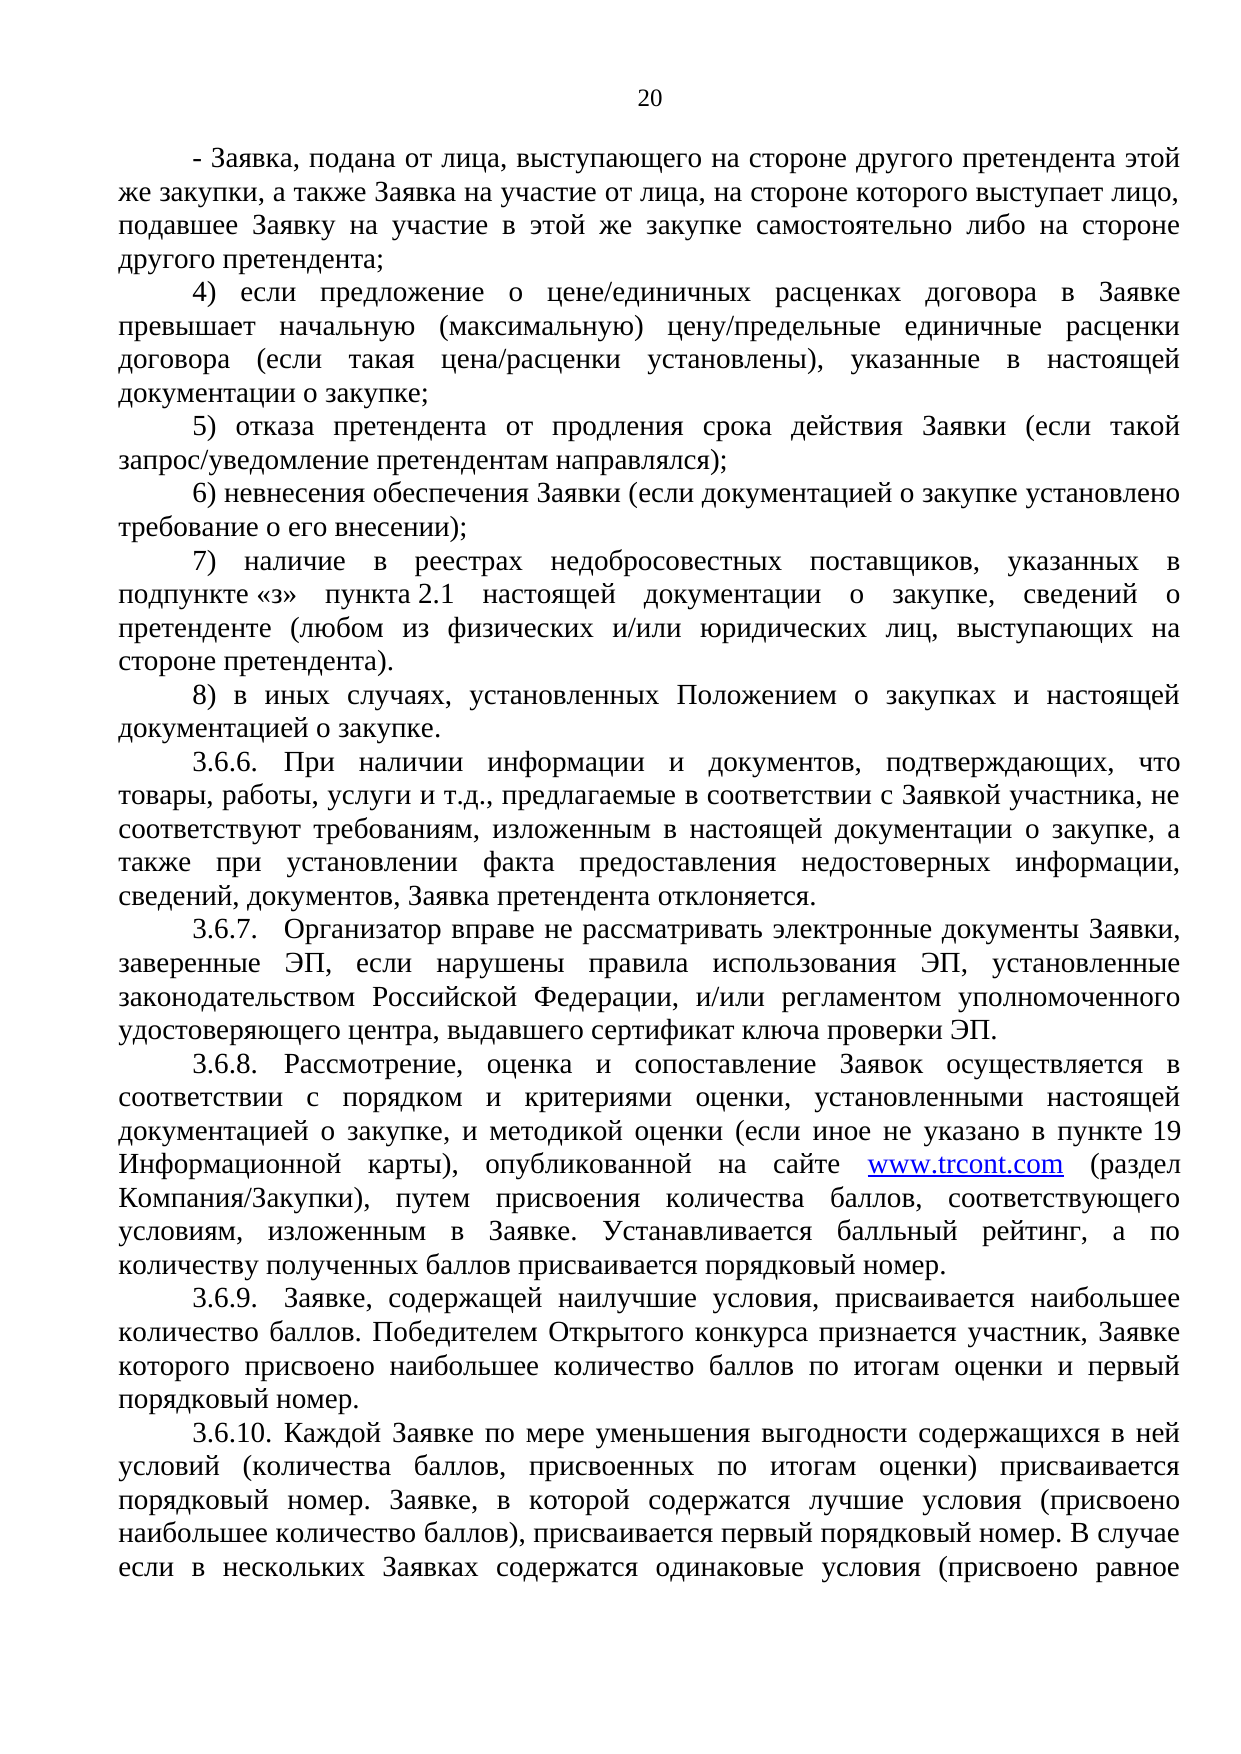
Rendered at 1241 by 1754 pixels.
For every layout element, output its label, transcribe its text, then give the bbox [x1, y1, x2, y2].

list При наличии информации и документов, подтверждающих, что товары, работы, услуги и т.д., предлагаемые в соответствии с Заявкой участника, не соответствуют требованиям, изложенным в настоящей документации о закупке, а также при установлении факта предоставления недостоверных информации, сведений, документов, Заявка претендента отклоняется. [118, 744, 1181, 912]
text 4) если предложение о цене/единичных расценках договора в Заявке превышает начальную (максимальную) цену/предельные единичные расценки договора (если такая цена/расценки установлены), указанные в настоящей документации о закупке; [118, 274, 1181, 408]
list Организатор вправе не рассматривать электронные документы Заявки, заверенные ЭП, если нарушены правила использования ЭП, установленные законодательством Российской Федерации, и/или регламентом уполномоченного удостоверяющего центра, выдавшего сертификат ключа проверки ЭП. [118, 912, 1181, 1046]
text 5) отказа претендента от продления срока действия Заявки (если такой запрос/уведомление претендентам направлялся); [118, 408, 1181, 476]
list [118, 1415, 1181, 1582]
text - Заявка, подана от лица, выступающего на стороне другого претендента этой же закупки, а также Заявка на участие от лица, на стороне которого выступает лицо, подавшее Заявку на участие в этой же закупке самостоятельно либо на стороне другого претендента; [118, 140, 1181, 274]
text 7) наличие в реестрах недобросовестных поставщиков, указанных в подпункте «з» пункта 2.1 настоящей документации о закупке, сведений о претенденте (любом из физических и/или юридических лиц, выступающих на стороне претендента). [118, 543, 1181, 677]
list Рассмотрение, оценка и сопоставление Заявок осуществляется в соответствии с порядком и критериями оценки, установленными настоящей документацией о закупке, и методикой оценки (если иное не указано в пункте 19 Информационной карты), опубликованной на сайте www.trcont.com (раздел Компания/Закупки), путем присвоения количества баллов, соответствующего условиям, изложенным в Заявке. Устанавливается балльный рейтинг, а по количеству полученных баллов присваивается порядковый номер. [118, 1046, 1181, 1281]
text 8) в иных случаях, установленных Положением о закупках и настоящей документацией о закупке. [118, 677, 1181, 744]
list Заявке, содержащей наилучшие условия, присваивается наибольшее количество баллов. Победителем Открытого конкурса признается участник, Заявке которого присвоено наибольшее количество баллов по итогам оценки и первый порядковый номер. [118, 1281, 1181, 1415]
text 6) невнесения обеспечения Заявки (если документацией о закупке установлено требование о его внесении); [118, 476, 1181, 543]
